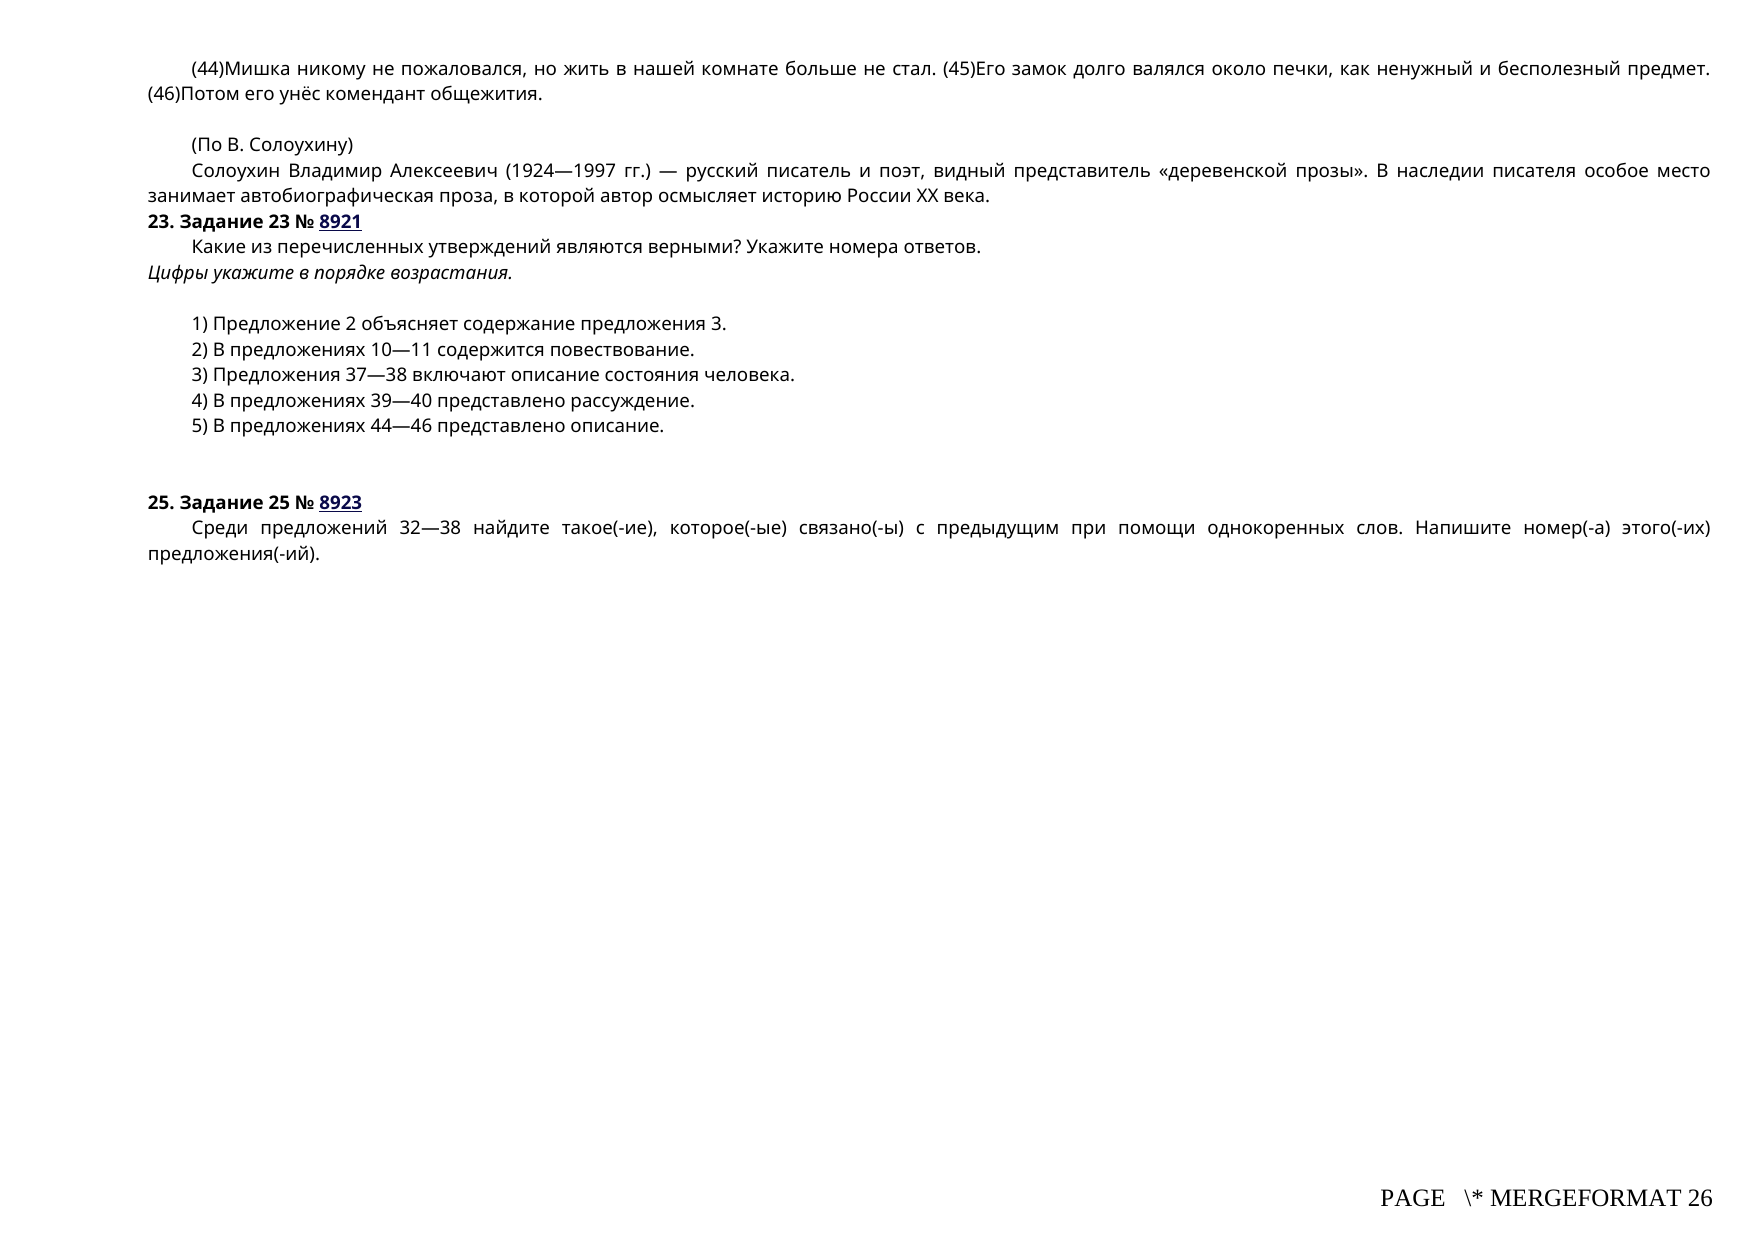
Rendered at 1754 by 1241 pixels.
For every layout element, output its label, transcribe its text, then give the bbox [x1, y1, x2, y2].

text Солоухин Владимир Алексеевич (1924—1997 гг.) — русский писатель и поэт, видный представитель «деревенской прозы». В наследии писателя особое место занимает автобиографическая проза, в которой автор осмысляет историю России XX века. [148, 157, 1713, 208]
text Среди предложений 32—38 найдите такое(-ие), которое(-ые) связано(-ы) с предыдущим при помощи однокоренных слов. Напишите номер(-а) этого(-их) предложения(-ий). [148, 514, 1713, 566]
text 1) Предложение 2 объясняет содержание предложения 3. [148, 310, 1713, 336]
text Какие из перечисленных утверждений являются верными? Укажите номера ответов. [148, 234, 1713, 259]
text 4) В предложениях 39—40 представлено рассуждение. [148, 387, 1713, 412]
text 5) В предложениях 44—46 представлено описание. [148, 412, 1713, 438]
text (44)Мишка никому не пожаловался, но жить в нашей комнате больше не стал. (45)Его замок долго валялся около печки, как ненужный и бесполезный предмет. (46)Потом его унёс комендант общежития. [148, 55, 1713, 106]
text 25. Задание 25 № 8923 [148, 489, 1713, 514]
text Цифры укажите в порядке возрастания. [148, 259, 1713, 285]
text (По В. Солоухину) [148, 132, 1713, 157]
text 2) В предложениях 10—11 содержится повествование. [148, 336, 1713, 361]
text 3) Предложения 37—38 включают описание состояния человека. [148, 361, 1713, 387]
text 23. Задание 23 № 8921 [148, 208, 1713, 234]
